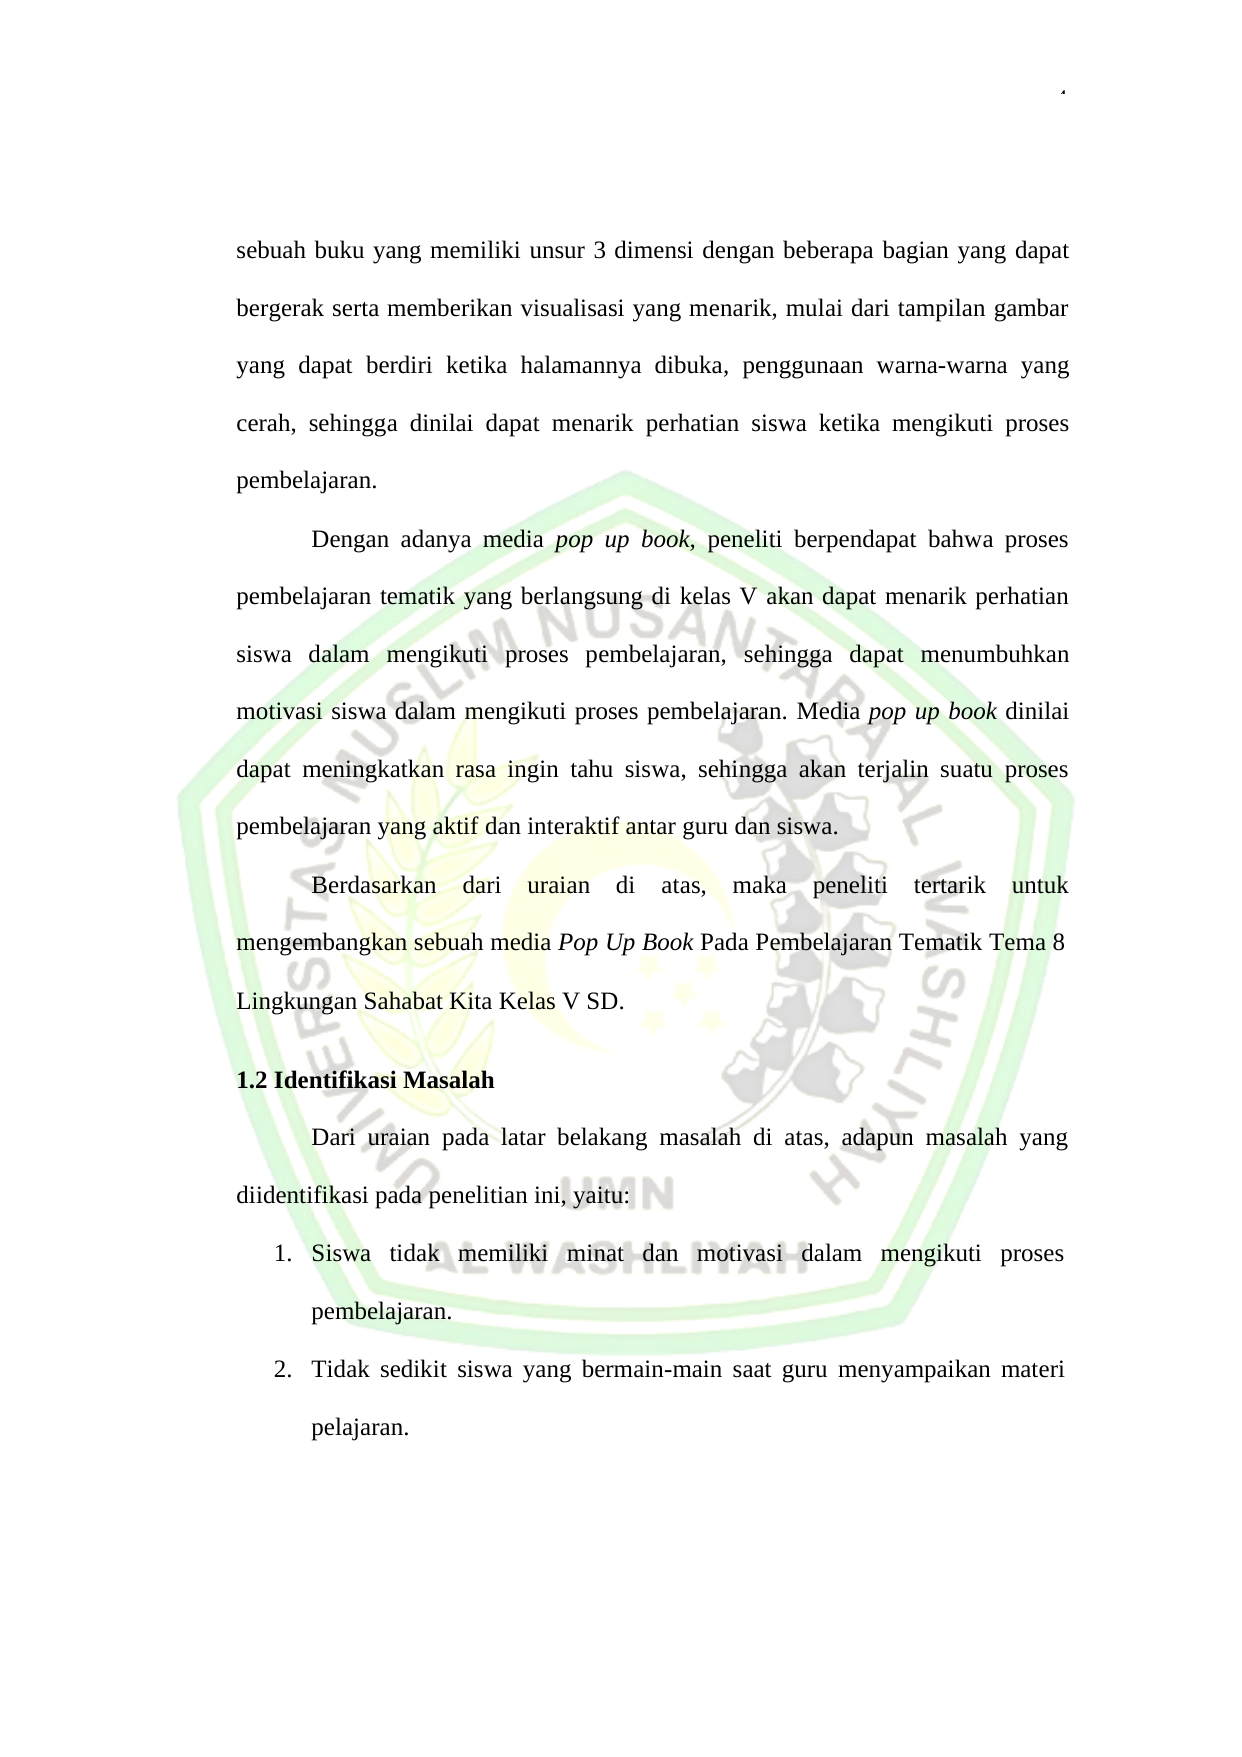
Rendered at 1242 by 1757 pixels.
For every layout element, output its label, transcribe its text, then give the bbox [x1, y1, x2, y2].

text 2. Tidak sedikit siswa yang bermain-main saat guru menyampaikan materi pelajaran. [274, 1354, 1069, 1441]
text Dari uraian pada latar belakang masalah di atas, adapun masalah yang diidentifikasi pada penelitian ini, yaitu: [236, 1122, 1068, 1209]
text Berdasarkan dari uraian di atas, maka peneliti tertarik untuk mengembangkan sebuah media Pop Up Book Pada Pembelajaran Tematik Tema 8 [236, 870, 1069, 956]
text Lingkungan Sahabat Kita Kelas V SD. [236, 986, 629, 1015]
text 1.2 Identifikasi Masalah [236, 1065, 499, 1094]
text 1. Siswa tidak memiliki minat dan motivasi dalam mengikuti proses pembelajaran. [274, 1238, 1069, 1325]
text sebuah buku yang memiliki unsur 3 dimensi dengan beberapa bagian yang dapat bergerak serta memberikan visualisasi yang menarik, mulai dari tampilan gambar yang dapat berdiri ketika halamannya dibuka, penggunaan warna-warna yang cerah, sehingga dinilai dapat menarik perhatian siswa ketika mengikuti proses pembelajaran. [236, 235, 1069, 494]
text Dengan adanya media pop up book, peneliti berpendapat bahwa proses pembelajaran tematik yang berlangsung di kelas V akan dapat menarik perhatian siswa dalam mengikuti proses pembelajaran, sehingga dapat menumbuhkan motivasi siswa dalam mengikuti proses pembelajaran. Media pop up book dinilai dapat meningkatkan rasa ingin tahu siswa, sehingga akan terjalin suatu proses pembelajaran yang aktif dan interaktif antar guru dan siswa. [236, 524, 1069, 840]
